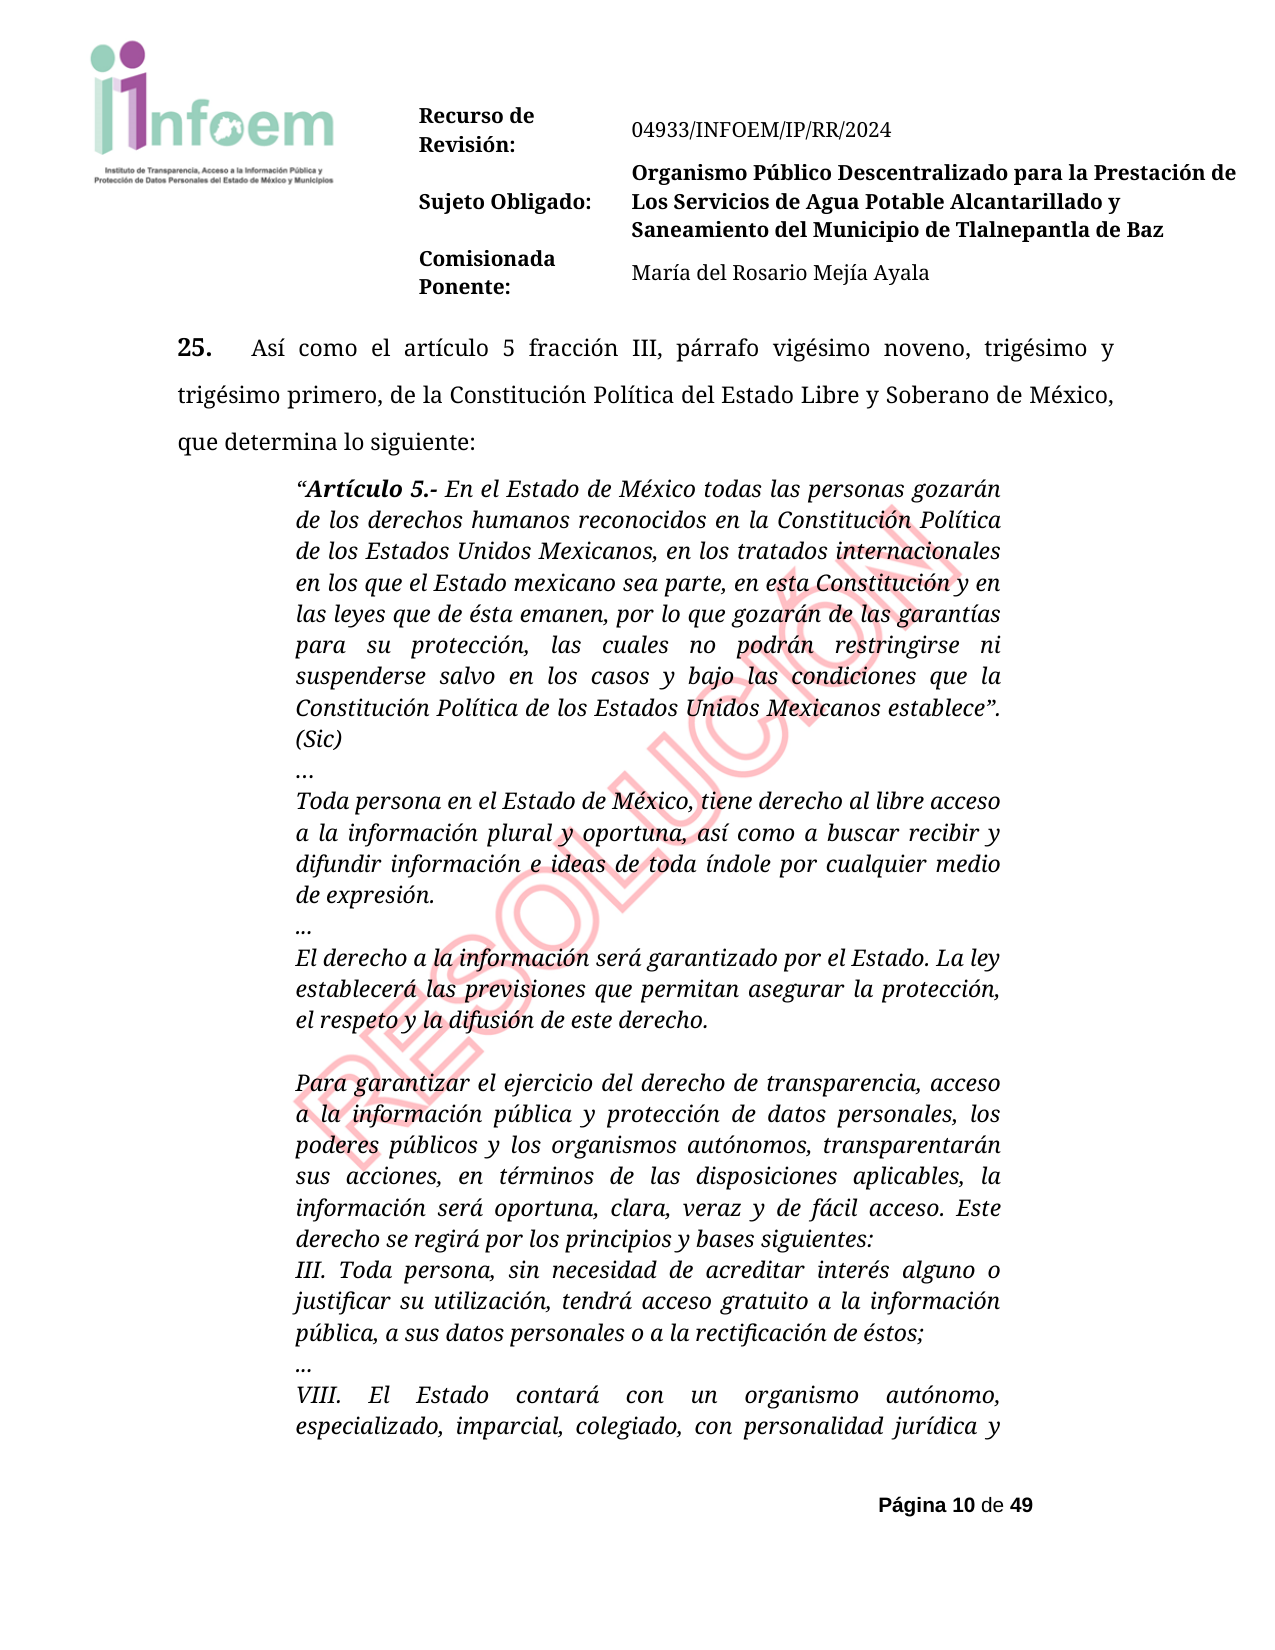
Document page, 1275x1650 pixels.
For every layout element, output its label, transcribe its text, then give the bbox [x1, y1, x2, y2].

text ... [295, 910, 1004, 941]
text III. Toda persona, sin necesidad de acreditar interés alguno o justificar su utilización, tendrá acceso gratuito a la información pública, a sus datos personales o a la rectificación de éstos; [295, 1254, 1004, 1348]
list Así como el artículo 5 fracción III, párrafo vigésimo noveno, trigésimo y trigésimo primero, de la Constitución Política del Estado Libre y Soberano de México, que determina lo siguiente: [177, 329, 1115, 457]
text … [295, 754, 1004, 785]
text Toda persona en el Estado de México, tiene derecho al libre acceso a la información plural y oportuna, así como a buscar recibir y difundir información e ideas de toda índole por cualquier medio de expresión. [295, 785, 1004, 910]
text El derecho a la información será garantizado por el Estado. La ley establecerá las previsiones que permitan asegurar la protección, el respeto y la difusión de este derecho. [295, 941, 1004, 1035]
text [295, 1379, 1004, 1441]
text “Artículo 5.- En el Estado de México todas las personas gozarán de los derechos humanos reconocidos en la Constitución Política de los Estados Unidos Mexicanos, en los tratados internacionales en los que el Estado mexicano sea parte, en esta Constitución y en las leyes que de ésta emanen, por lo que gozarán de las garantías para su protección, las cuales no podrán restringirse ni suspenderse salvo en los casos y bajo las condiciones que la Constitución Política de los Estados Unidos Mexicanos establece”.(Sic) [295, 473, 1004, 754]
text ... [295, 1348, 1004, 1379]
picture [0, 0, 1253, 1649]
text Para garantizar el ejercicio del derecho de transparencia, acceso a la información pública y protección de datos personales, los poderes públicos y los organismos autónomos, transparentarán sus acciones, en términos de las disposiciones aplicables, la información será oportuna, clara, veraz y de fácil acceso. Este derecho se regirá por los principios y bases siguientes: [295, 1066, 1004, 1254]
